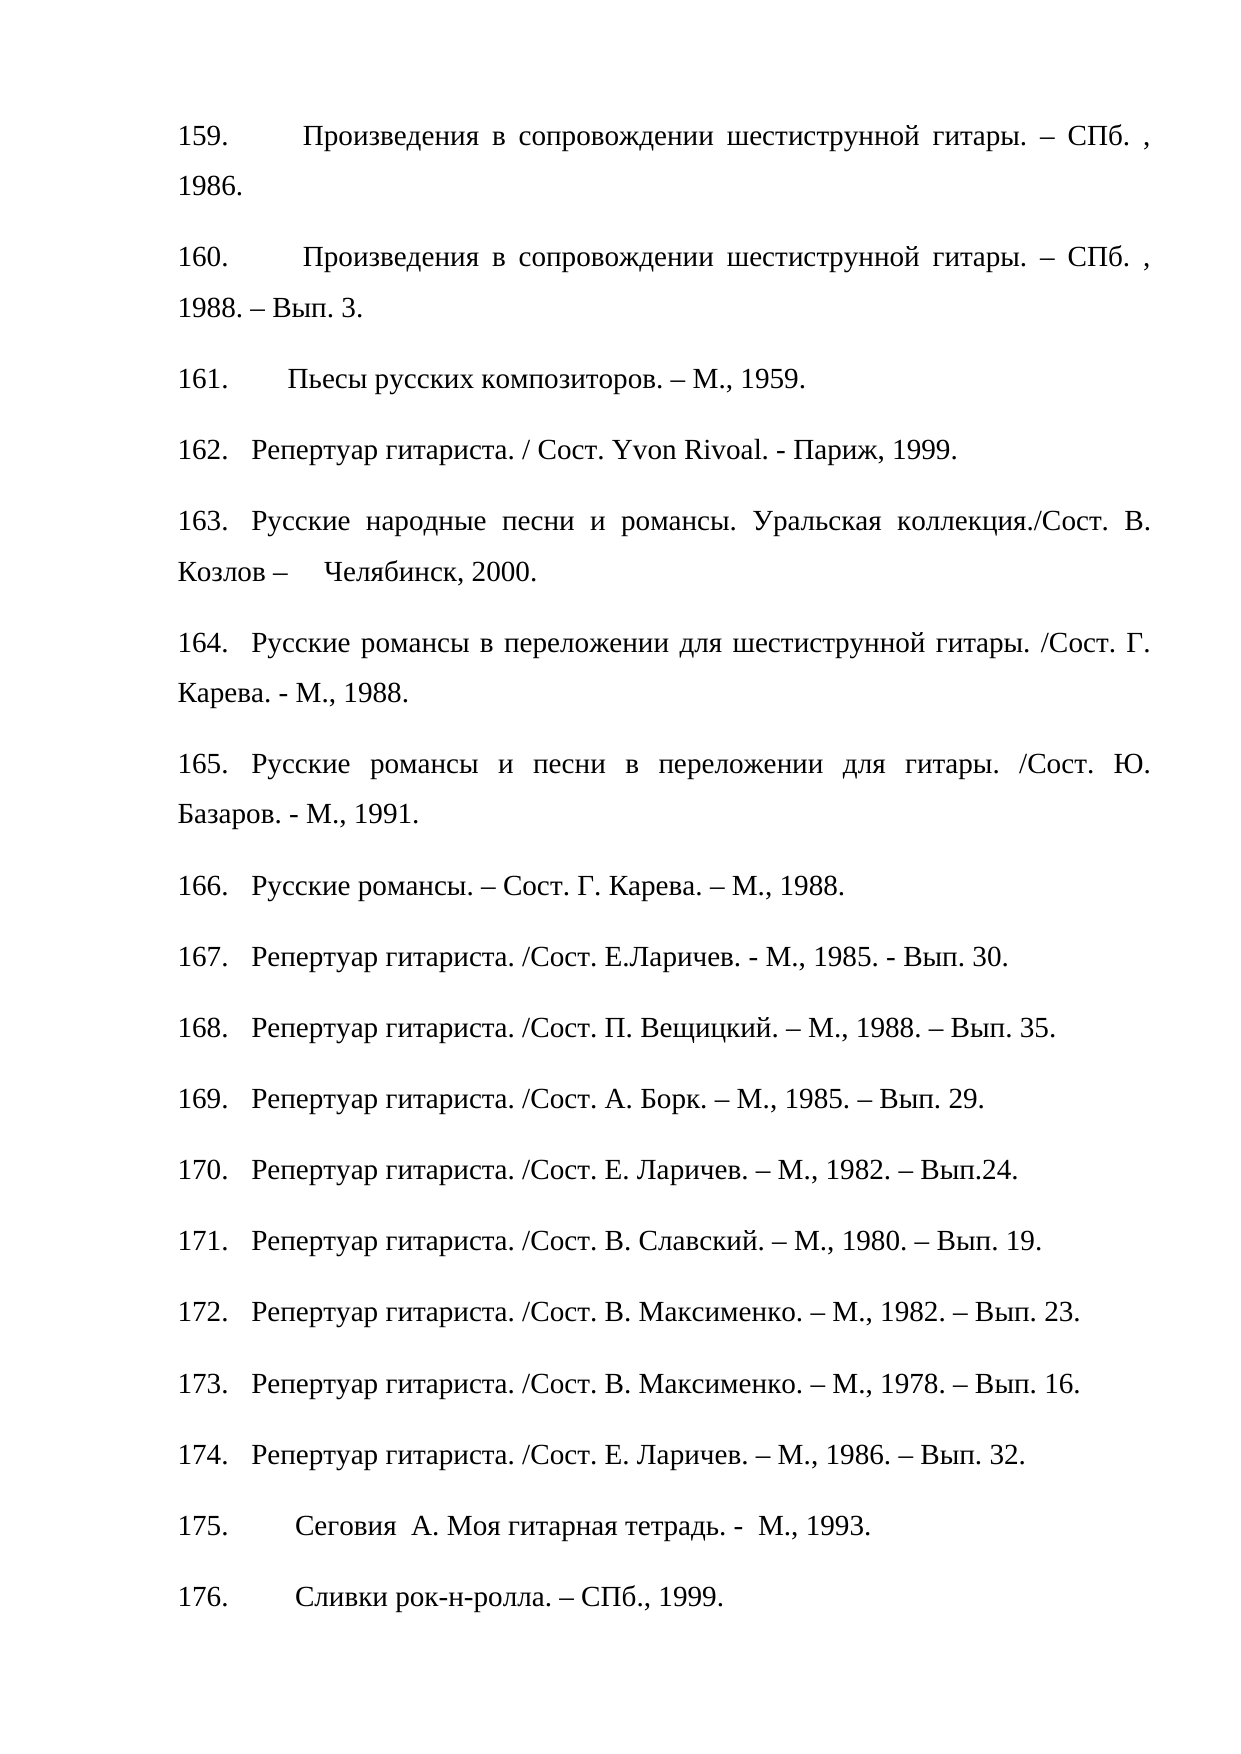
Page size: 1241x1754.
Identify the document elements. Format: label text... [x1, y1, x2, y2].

text 169. Репертуар гитариста. /Сост. А. Борк. – М., 1985. – Вып. 29. [177, 1081, 1152, 1115]
text 173. Репертуар гитариста. /Сост. В. Максименко. – М., 1978. – Вып. 16. [177, 1366, 1152, 1399]
text 163. Русские народные песни и романсы. Уральская коллекция./Сост. В. Козлов – Челябинск, 2000. [177, 503, 1152, 587]
text 160. Произведения в сопровождении шестиструнной гитары. – СПб. , 1988. – Вып. 3. [177, 239, 1152, 323]
text 171. Репертуар гитариста. /Сост. В. Славский. – М., 1980. – Вып. 19. [177, 1223, 1152, 1257]
text 159. Произведения в сопровождении шестиструнной гитары. – СПб. , 1986. [177, 118, 1152, 202]
text 161. Пьесы русских композиторов. – М., 1959. [177, 361, 1152, 394]
text 164. Русские романсы в переложении для шестиструнной гитары. /Сост. Г. Карева. - М., 1988. [177, 625, 1152, 709]
text 172. Репертуар гитариста. /Сост. В. Максименко. – М., 1982. – Вып. 23. [177, 1294, 1152, 1328]
text 168. Репертуар гитариста. /Сост. П. Вещицкий. – М., 1988. – Вып. 35. [177, 1010, 1152, 1043]
text 162. Репертуар гитариста. / Сост. Yvon Rivoal. - Париж, 1999. [177, 432, 1152, 466]
text 165. Русские романсы и песни в переложении для гитары. /Сост. Ю. Базаров. - М., 1991. [177, 746, 1152, 830]
text 167. Репертуар гитариста. /Сост. Е.Ларичев. - М., 1985. - Вып. 30. [177, 939, 1152, 972]
text 170. Репертуар гитариста. /Сост. Е. Ларичев. – М., 1982. – Вып.24. [177, 1152, 1152, 1186]
text 174. Репертуар гитариста. /Сост. Е. Ларичев. – М., 1986. – Вып. 32. [177, 1437, 1152, 1470]
text 176. Сливки рок-н-ролла. – СПб., 1999. [177, 1579, 1152, 1613]
text 166. Русские романсы. – Сост. Г. Карева. – М., 1988. [177, 868, 1152, 901]
text 175. Сеговия А. Моя гитарная тетрадь. - М., 1993. [177, 1508, 1152, 1542]
